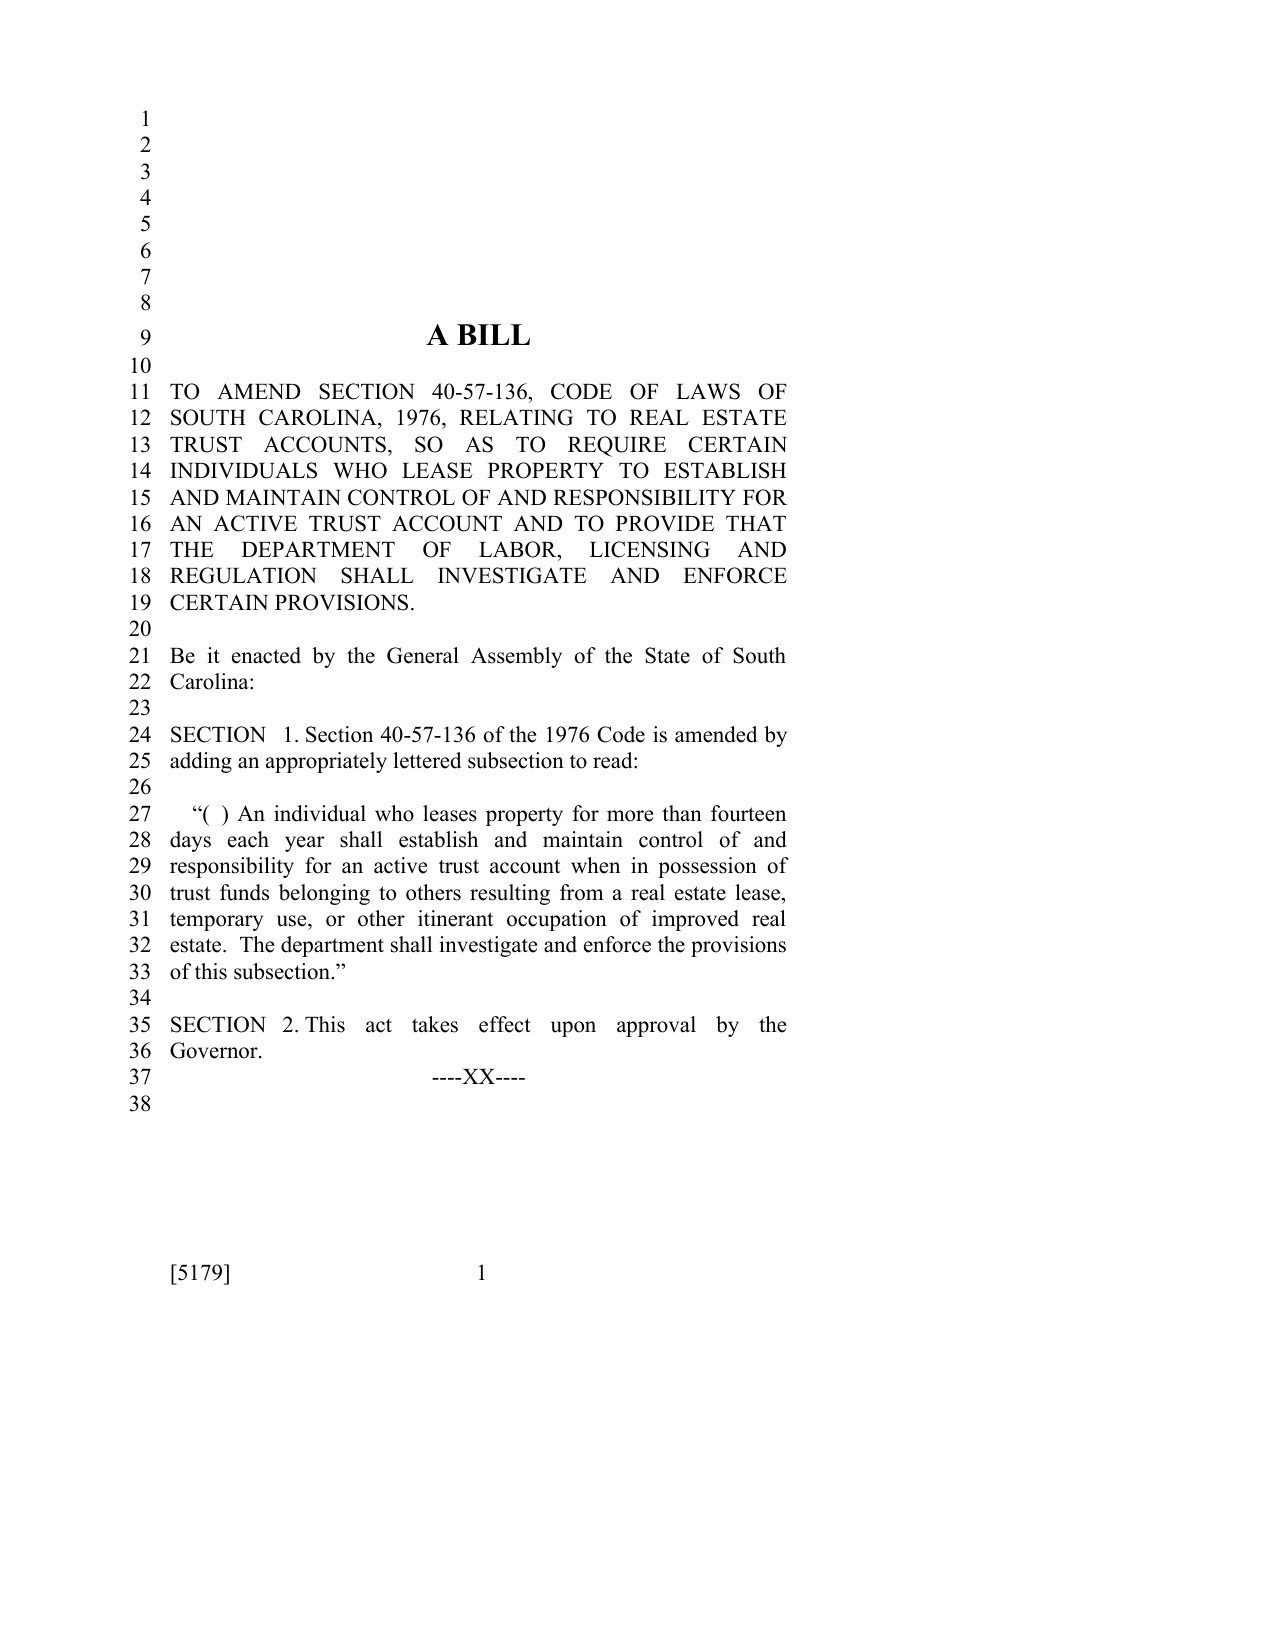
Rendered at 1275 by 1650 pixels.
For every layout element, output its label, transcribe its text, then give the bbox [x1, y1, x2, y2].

text TO AMEND SECTION 40-57-136, CODE OF LAWS OF SOUTH CAROLINA, 1976, RELATING TO REAL ESTATE TRUST ACCOUNTS, SO AS TO REQUIRE CERTAIN INDIVIDUALS WHO LEASE PROPERTY TO ESTABLISH AND MAINTAIN CONTROL OF AND RESPONSIBILITY FOR AN ACTIVE TRUST ACCOUNT AND TO PROVIDE THAT THE DEPARTMENT OF LABOR, LICENSING AND REGULATION SHALL INVESTIGATE AND ENFORCE CERTAIN PROVISIONS. [169, 378, 787, 615]
text A BILL [169, 316, 787, 352]
text “( ) An individual who leases property for more than fourteen days each year shall establish and maintain control of and responsibility for an active trust account when in possession of trust funds belonging to others resulting from a real estate lease, temporary use, or other itinerant occupation of improved real estate. The department shall investigate and enforce the provisions of this subsection.” [169, 800, 787, 984]
text ----XX---- [169, 1063, 787, 1090]
text SECTION 2. This act takes effect upon approval by the Governor. [169, 1011, 787, 1063]
text SECTION 1. Section 40-57-136 of the 1976 Code is amended by adding an appropriately lettered subsection to read: [169, 721, 787, 773]
text Be it enacted by the General Assembly of the State of South Carolina: [169, 642, 787, 694]
